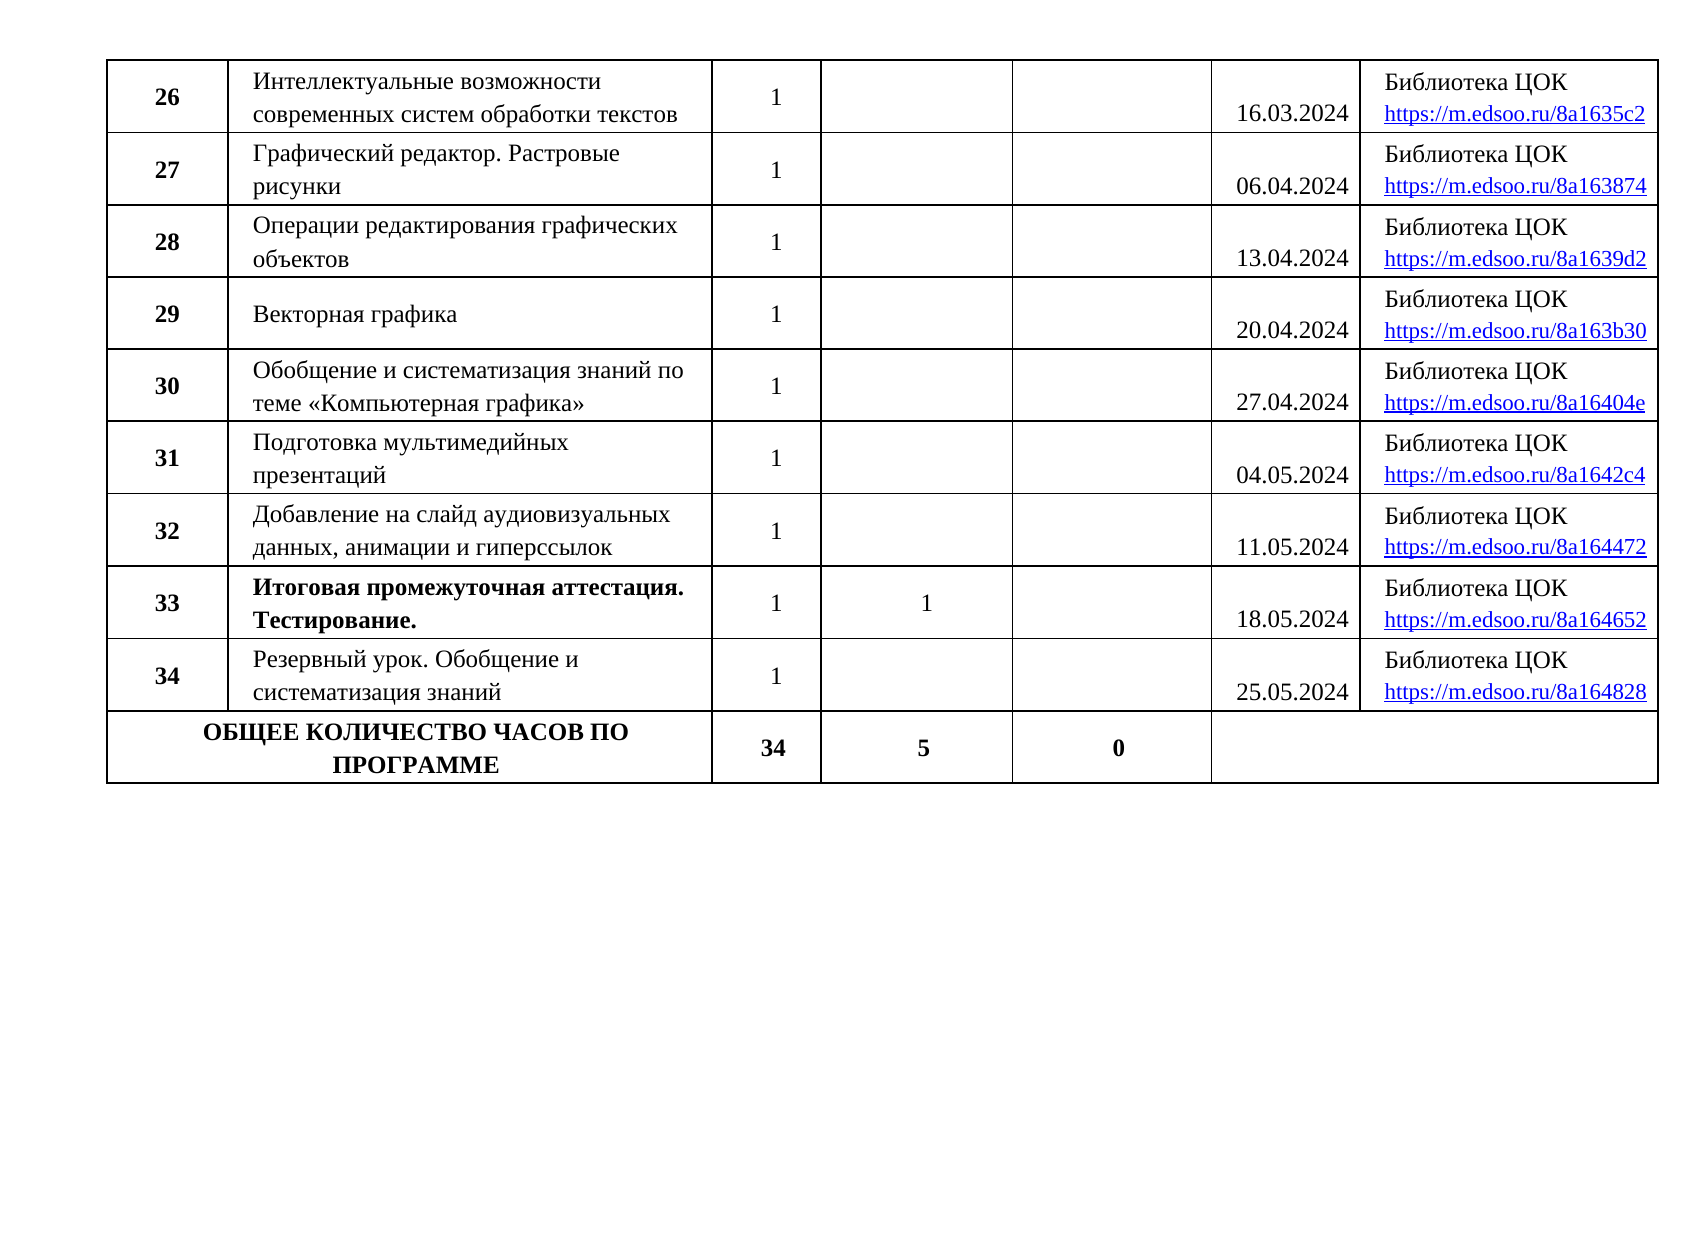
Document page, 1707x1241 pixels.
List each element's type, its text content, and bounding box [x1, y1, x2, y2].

table_cell Библиотека ЦОК https://m.edsoo.ru/8a1635c2 [1361, 61, 1657, 131]
table_cell 31 [108, 422, 227, 493]
table_cell ОБЩЕЕ КОЛИЧЕСТВО ЧАСОВ ПО ПРОГРАММЕ [108, 712, 711, 782]
table_cell Библиотека ЦОК https://m.edsoo.ru/8a163b30 [1361, 278, 1657, 348]
table_cell 1 [713, 494, 820, 565]
table_cell 29 [108, 278, 227, 348]
table_cell 04.05.2024 [1212, 422, 1359, 493]
table_cell [822, 206, 1012, 276]
table_cell 34 [713, 712, 820, 782]
table_cell 18.05.2024 [1212, 567, 1359, 637]
table_cell 25.05.2024 [1212, 639, 1359, 710]
table_cell 32 [108, 494, 227, 565]
table_cell [822, 350, 1012, 420]
table_cell Операции редактирования графических объектов [229, 206, 711, 276]
table_cell 0 [1013, 712, 1211, 782]
table_cell Итоговая промежуточная аттестация. Тестирование. [229, 567, 711, 637]
table_cell [1013, 639, 1211, 710]
table_cell [822, 133, 1012, 204]
table_cell 33 [108, 567, 227, 637]
table_cell 13.04.2024 [1212, 206, 1359, 276]
table_cell 16.03.2024 [1212, 61, 1359, 131]
table_cell Библиотека ЦОК https://m.edsoo.ru/8a16404e [1361, 350, 1657, 420]
table_cell [1013, 422, 1211, 493]
table_cell [1013, 206, 1211, 276]
table_cell Подготовка мультимедийных презентаций [229, 422, 711, 493]
table_cell [1013, 61, 1211, 131]
table_cell 1 [713, 61, 820, 131]
table_cell Графический редактор. Растровые рисунки [229, 133, 711, 204]
table_cell [1212, 712, 1657, 782]
table_cell Интеллектуальные возможности современных систем обработки текстов [229, 61, 711, 131]
table_cell Добавление на слайд аудиовизуальных данных, анимации и гиперссылок [229, 494, 711, 565]
table_cell [822, 639, 1012, 710]
table_cell 26 [108, 61, 227, 131]
table_cell 27.04.2024 [1212, 350, 1359, 420]
table_cell 28 [108, 206, 227, 276]
table_cell Библиотека ЦОК https://m.edsoo.ru/8a1642c4 [1361, 422, 1657, 493]
table_cell [1013, 350, 1211, 420]
table_cell Обобщение и систематизация знаний по теме «Компьютерная графика» [229, 350, 711, 420]
table_cell 11.05.2024 [1212, 494, 1359, 565]
table_cell 1 [822, 567, 1012, 637]
table_cell Библиотека ЦОК https://m.edsoo.ru/8a163874 [1361, 133, 1657, 204]
table_cell Библиотека ЦОК https://m.edsoo.ru/8a164828 [1361, 639, 1657, 710]
table_cell 5 [822, 712, 1012, 782]
table_cell [1013, 278, 1211, 348]
table_cell [1013, 567, 1211, 637]
table_cell [822, 422, 1012, 493]
table_cell Векторная графика [229, 278, 711, 348]
table_cell 27 [108, 133, 227, 204]
table_cell 1 [713, 133, 820, 204]
table_cell 1 [713, 278, 820, 348]
table_cell [822, 278, 1012, 348]
table_cell 1 [713, 206, 820, 276]
table_cell [1013, 133, 1211, 204]
table_cell Резервный урок. Обобщение и систематизация знаний [229, 639, 711, 710]
table_cell [822, 494, 1012, 565]
table_cell [1013, 494, 1211, 565]
table_cell Библиотека ЦОК https://m.edsoo.ru/8a164472 [1361, 494, 1657, 565]
table_cell 1 [713, 350, 820, 420]
table_cell 1 [713, 639, 820, 710]
table_cell 30 [108, 350, 227, 420]
table_cell 20.04.2024 [1212, 278, 1359, 348]
table_cell 1 [713, 422, 820, 493]
table_cell Библиотека ЦОК https://m.edsoo.ru/8a164652 [1361, 567, 1657, 637]
table_cell 1 [713, 567, 820, 637]
table_cell Библиотека ЦОК https://m.edsoo.ru/8a1639d2 [1361, 206, 1657, 276]
table_cell 34 [108, 639, 227, 710]
table_cell 06.04.2024 [1212, 133, 1359, 204]
table_cell [822, 61, 1012, 131]
